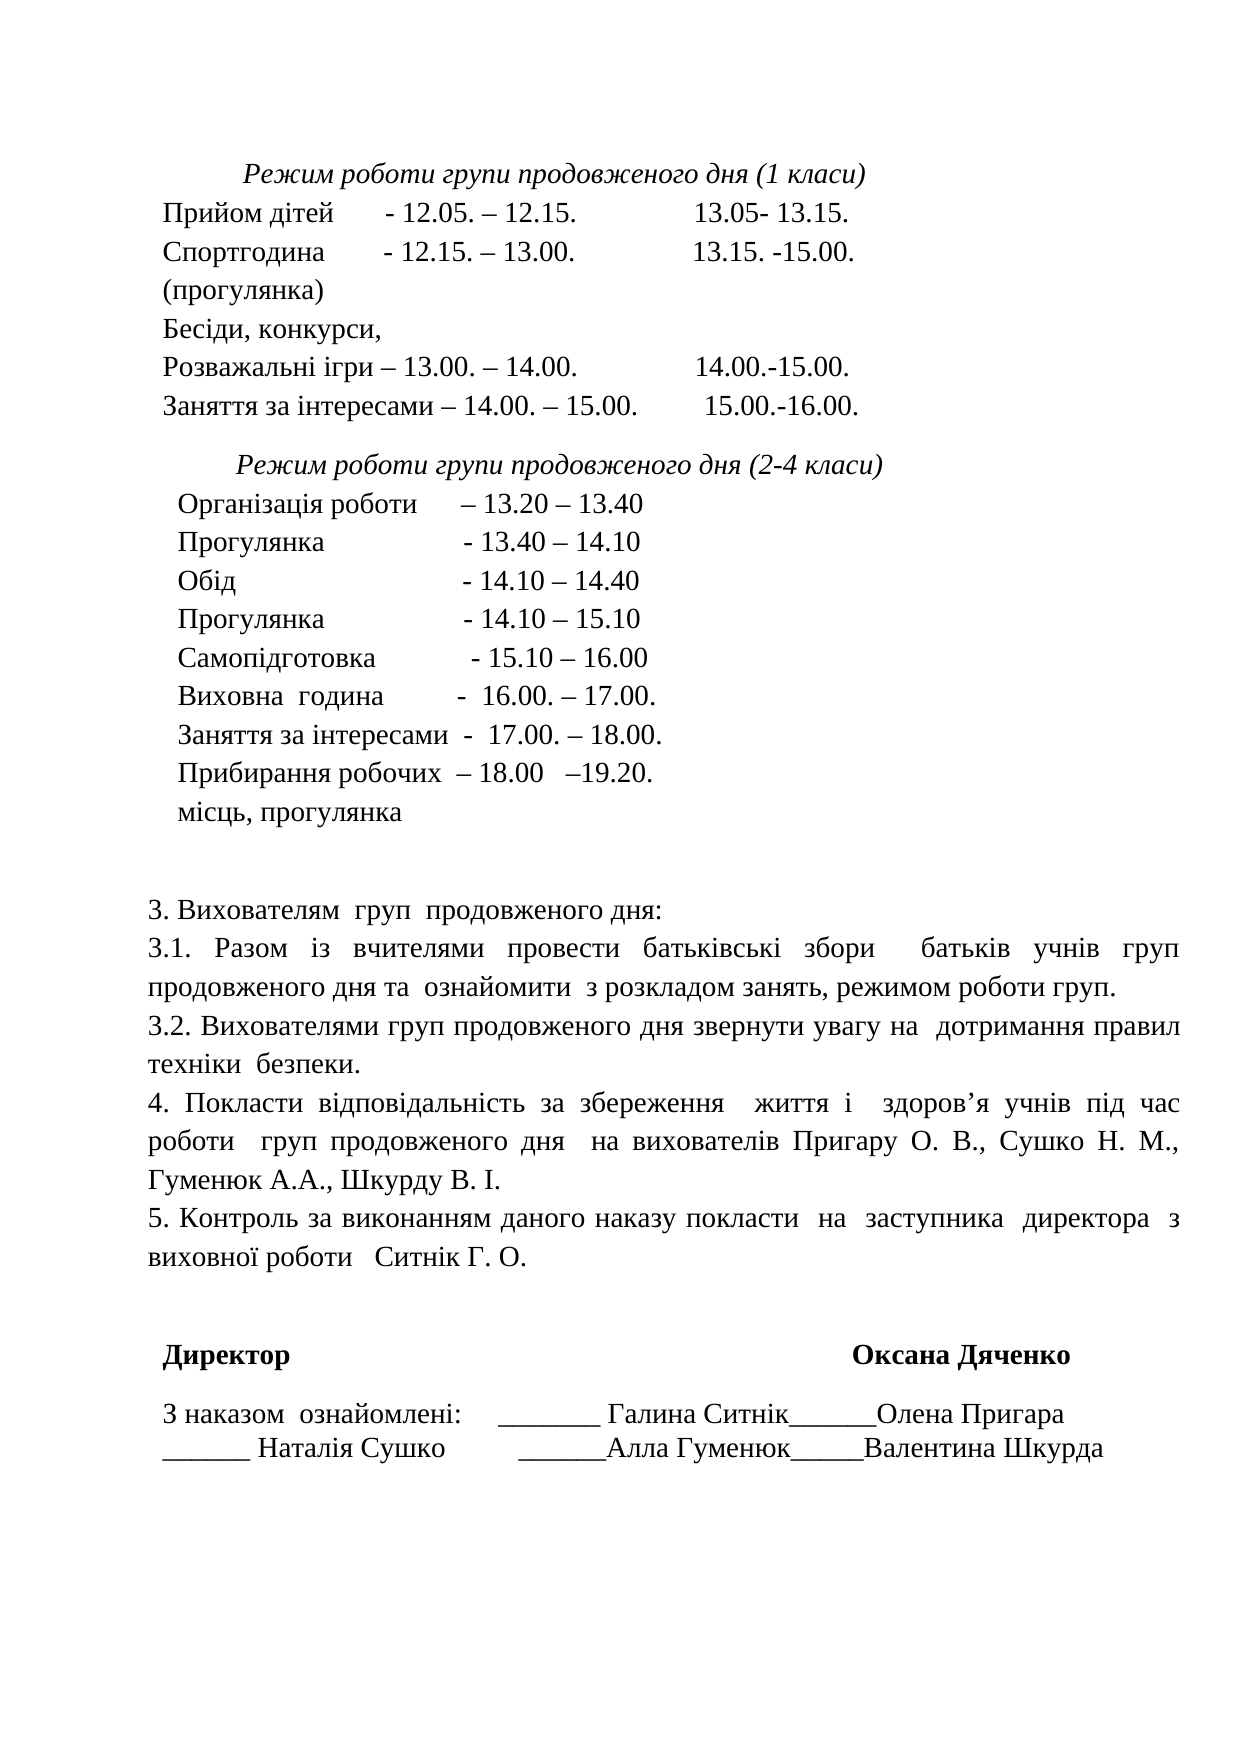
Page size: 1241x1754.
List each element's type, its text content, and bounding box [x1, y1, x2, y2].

list Розважальні ігри – 13.00. – 14.00. 14.00.-15.00. [162, 349, 1181, 383]
text Прогулянка - 14.10 – 15.10 [177, 601, 1181, 635]
text Режим роботи групи продовженого дня (2-4 класи) [177, 447, 1181, 481]
text Обід - 14.10 – 14.40 [177, 563, 1181, 596]
text Директор Оксана Дяченко [162, 1337, 1181, 1370]
text Виховна година - 16.00. – 17.00. [177, 678, 1181, 712]
text Прибирання робочих – 18.00 –19.20. [177, 756, 1181, 789]
list Режим роботи групи продовженого дня (1 класи) [162, 157, 1181, 190]
list Спортгодина - 12.15. – 13.00. 13.15. -15.00. [162, 234, 1181, 267]
list Прийом дітей - 12.05. – 12.15. 13.05- 13.15. [162, 195, 1181, 229]
text Заняття за інтересами - 17.00. – 18.00. [177, 717, 1181, 751]
list 3.2. Вихователями груп продовженого дня звернути увагу на дотримання правил техніки безпеки. [148, 1008, 1181, 1080]
text ______ Наталія Сушко ______Алла Гуменюк_____Валентина Шкурда [162, 1430, 1211, 1463]
list 5. Контроль за виконанням даного наказу покласти на заступника директора з виховної роботи Ситнік Г. О. [148, 1200, 1181, 1272]
list 3. Вихователям груп продовженого дня: [148, 892, 1181, 926]
list Заняття за інтересами – 14.00. – 15.00. 15.00.-16.00. [162, 388, 1181, 421]
text Самопідготовка - 15.10 – 16.00 [177, 640, 1181, 673]
list Бесіди, конкурси, [162, 311, 1181, 344]
text Організація роботи – 13.20 – 13.40 [177, 486, 1181, 519]
text З наказом ознайомлені: _______ Галина Ситнік______Олена Пригара [162, 1396, 1211, 1430]
list 3.1. Разом із вчителями провести батьківські збори батьків учнів груп продовженого дня та ознайомити з розкладом занять, режимом роботи груп. [148, 931, 1181, 1003]
text Прогулянка - 13.40 – 14.10 [177, 524, 1181, 558]
list (прогулянка) [162, 272, 1181, 306]
text місць, прогулянка [177, 794, 1181, 828]
list 4. Покласти відповідальність за збереження життя і здоров’я учнів під час роботи груп продовженого дня на вихователів Пригару О. В., Сушко Н. М., Гуменюк А.А., Шкурду В. І. [148, 1085, 1181, 1195]
